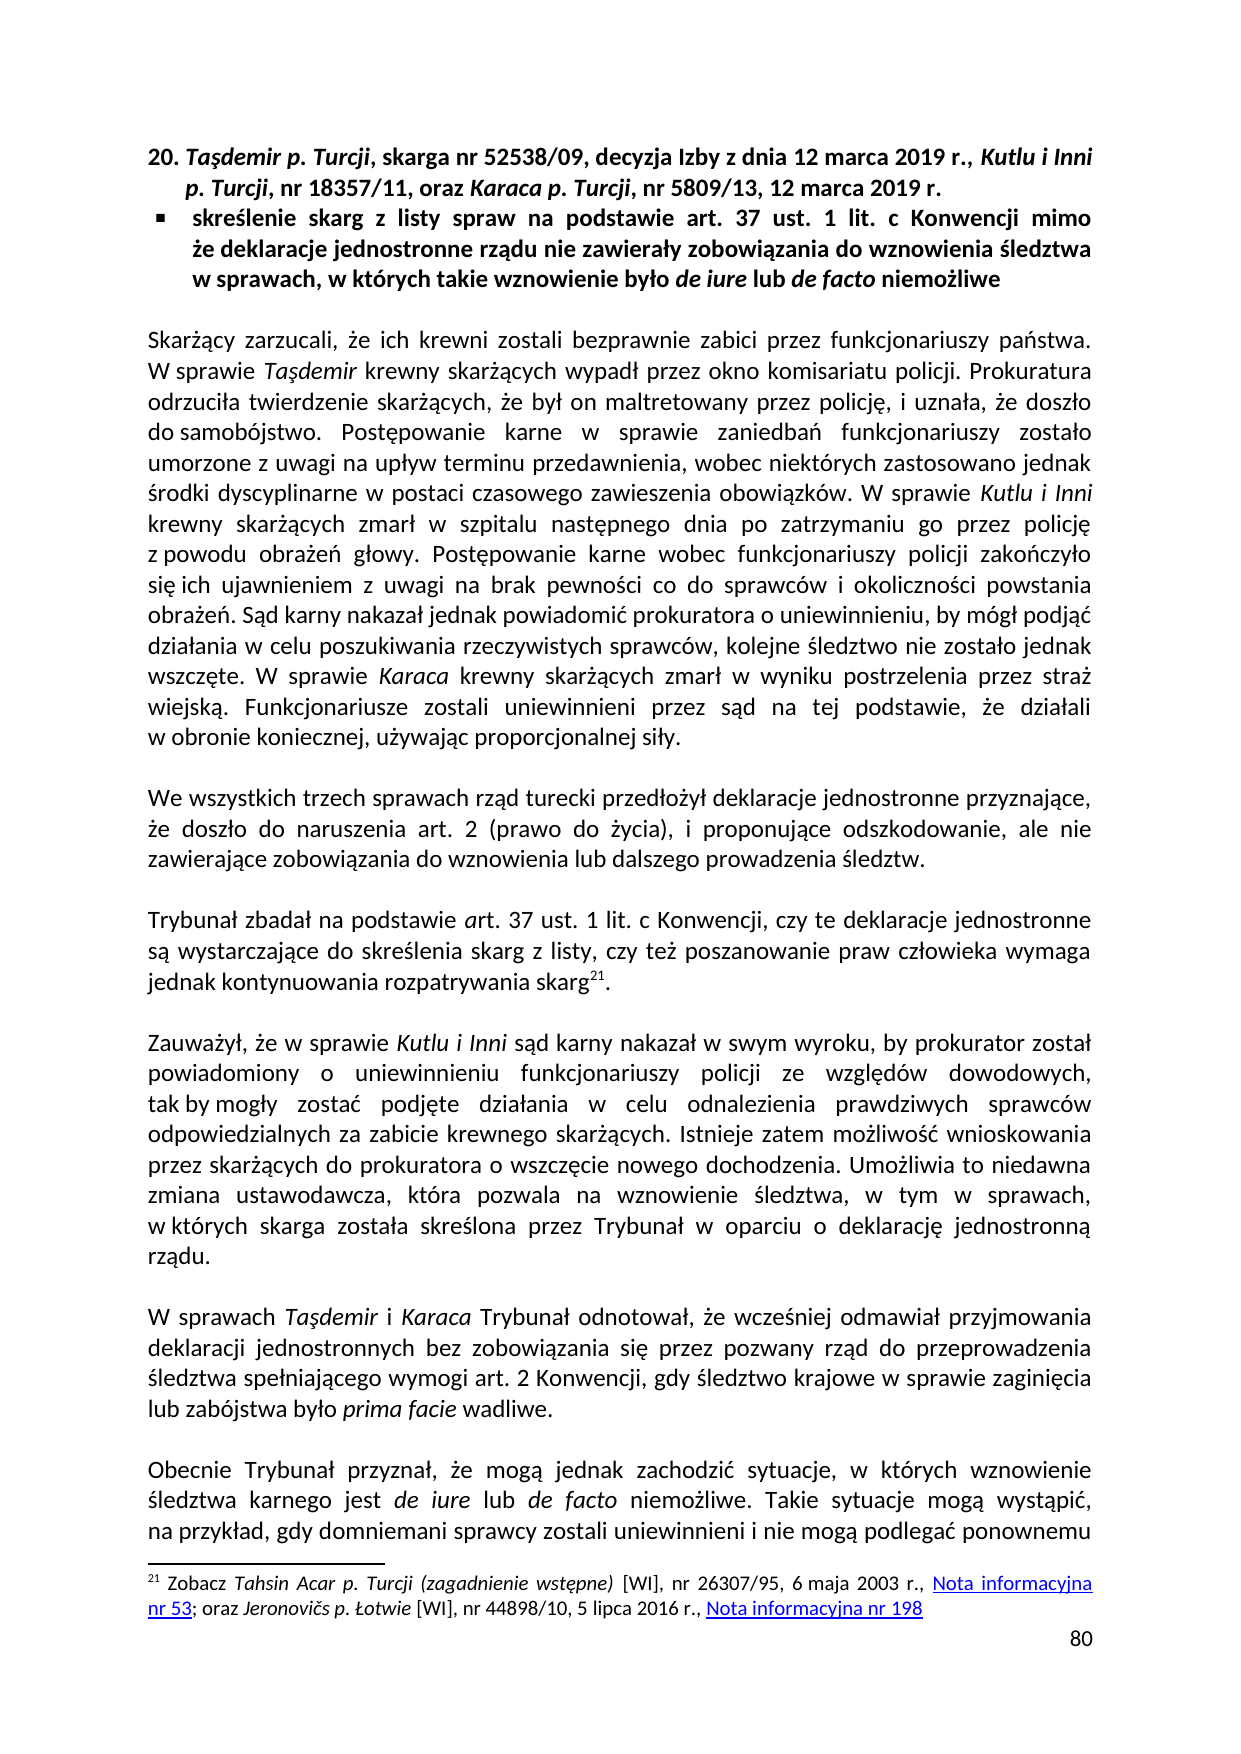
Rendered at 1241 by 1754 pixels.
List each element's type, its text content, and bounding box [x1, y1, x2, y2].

text W sprawach Taşdemir i Karaca Trybunał odnotował, że wcześniej odmawiał przyjmowania deklaracji jednostronnych bez zobowiązania się przez pozwany rząd do przeprowadzenia śledztwa spełniającego wymogi art. 2 Konwencji, gdy śledztwo krajowe w sprawie zaginięcia lub zabójstwa było prima facie wadliwe. [148, 1301, 1093, 1423]
text Skarżący zarzucali, że ich krewni zostali bezprawnie zabici przez funkcjonariuszy państwa. W sprawie Taşdemir krewny skarżących wypadł przez okno komisariatu policji. Prokuratura odrzuciła twierdzenie skarżących, że był on maltretowany przez policję, i uznała, że doszło do samobójstwo. Postępowanie karne w sprawie zaniedbań funkcjonariuszy zostało umorzone z uwagi na upływ terminu przedawnienia, wobec niektórych zastosowano jednak środki dyscyplinarne w postaci czasowego zawieszenia obowiązków. W sprawie Kutlu i Inni krewny skarżących zmarł w szpitalu następnego dnia po zatrzymaniu go przez policję z powodu obrażeń głowy. Postępowanie karne wobec funkcjonariuszy policji zakończyło się ich ujawnieniem z uwagi na brak pewności co do sprawców i okoliczności powstania obrażeń. Sąd karny nakazał jednak powiadomić prokuratora o uniewinnieniu, by mógł podjąć działania w celu poszukiwania rzeczywistych sprawców, kolejne śledztwo nie zostało jednak wszczęte. W sprawie Karaca krewny skarżących zmarł w wyniku postrzelenia przez straż wiejską. Funkcjonariusze zostali uniewinnieni przez sąd na tej podstawie, że działali w obronie koniecznej, używając proporcjonalnej siły. [148, 325, 1093, 752]
text Trybunał zbadał na podstawie art. 37 ust. 1 lit. c Konwencji, czy te deklaracje jednostronne są wystarczające do skreślenia skarg z listy, czy też poszanowanie praw człowieka wymaga jednak kontynuowania rozpatrywania skarg. [148, 904, 1093, 996]
list skreślenie skarg z listy spraw na podstawie art. 37 ust. 1 lit. c Konwencji mimo że deklaracje jednostronne rządu nie zawierały zobowiązania do wznowienia śledztwa w sprawach, w których takie wznowienie było de iure lub de facto niemożliwe [154, 203, 1093, 294]
text We wszystkich trzech sprawach rząd turecki przedłożył deklaracje jednostronne przyznające, że doszło do naruszenia art. 2 (prawo do życia), i proponujące odszkodowanie, ale nie zawierające zobowiązania do wznowienia lub dalszego prowadzenia śledztw. [148, 782, 1093, 874]
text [148, 1454, 1093, 1546]
text Zauważył, że w sprawie Kutlu i Inni sąd karny nakazał w swym wyroku, by prokurator został powiadomiony o uniewinnieniu funkcjonariuszy policji ze względów dowodowych, tak by mogły zostać podjęte działania w celu odnalezienia prawdziwych sprawców odpowiedzialnych za zabicie krewnego skarżących. Istnieje zatem możliwość wnioskowania przez skarżących do prokuratora o wszczęcie nowego dochodzenia. Umożliwia to niedawna zmiana ustawodawcza, która pozwala na wznowienie śledztwa, w tym w sprawach, w których skarga została skreślona przez Trybunał w oparciu o deklarację jednostronną rządu. [148, 1027, 1093, 1271]
subtitle Taşdemir p. Turcji, skarga nr 52538/09, decyzja Izby z dnia 12 marca 2019 r., Kutlu i Inni p. Turcji, nr 18357/11, oraz Karaca p. Turcji, nr 5809/13, 12 marca 2019 r. [148, 142, 1093, 203]
